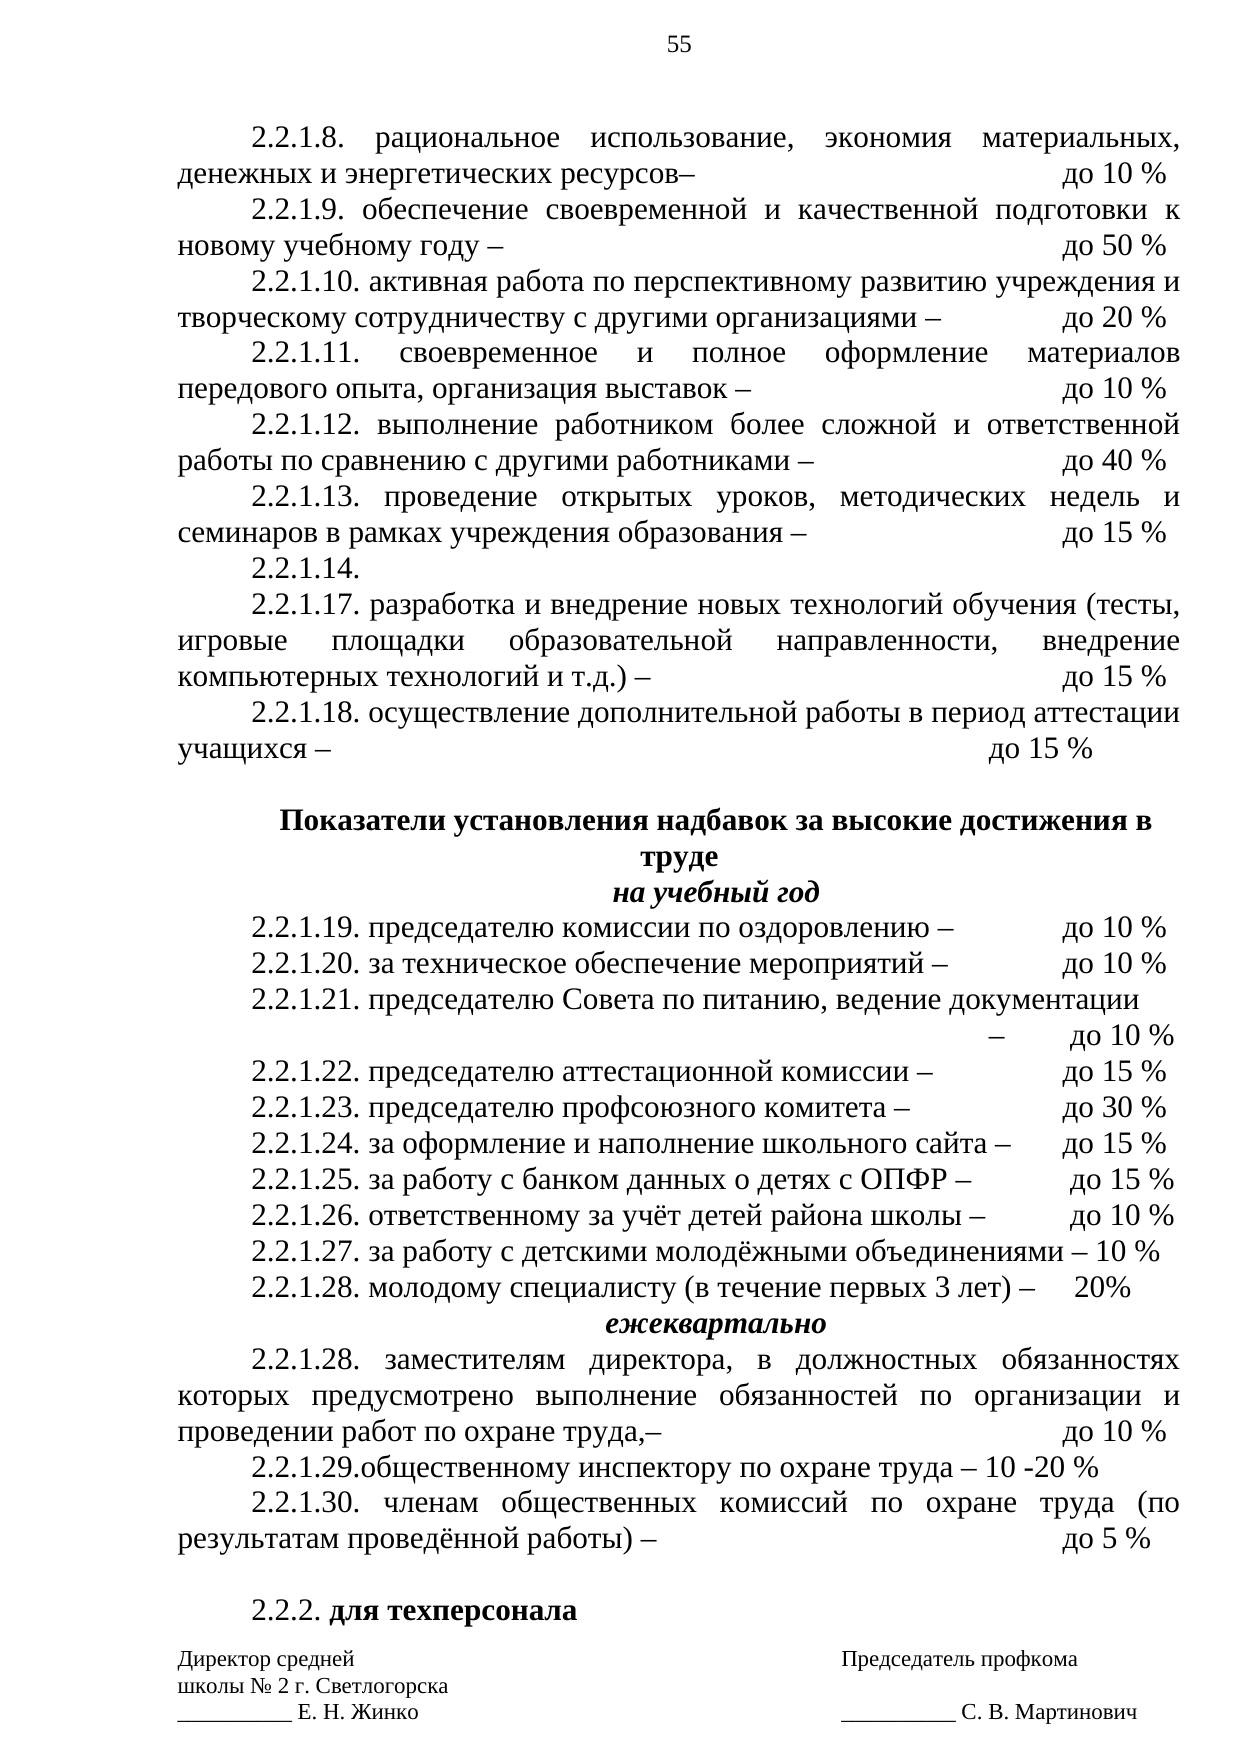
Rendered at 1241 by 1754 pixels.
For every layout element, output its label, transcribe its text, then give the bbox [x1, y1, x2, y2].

text 2.2.1.8. рациональное использование, экономия материальных, денежных и энергетических ресурсов– до 10 % [177, 118, 1181, 190]
text 2.2.1.28. молодому специалисту (в течение первых 3 лет) – 20% [177, 1268, 1181, 1304]
text 2.2.1.12. выполнение работником более сложной и ответственной работы по сравнению с другими работниками – до 40 % [177, 406, 1181, 477]
text 2.2.1.14. [177, 549, 1181, 585]
text 2.2.1.13. проведение открытых уроков, методических недель и семинаров в рамках учреждения образования – до 15 % [177, 477, 1181, 549]
text 2.2.1.30. членам общественных комиссий по охране труда (по результатам проведённой работы) – до 5 % [177, 1484, 1181, 1556]
text 2.2.1.24. за оформление и наполнение школьного сайта – до 15 % [177, 1124, 1181, 1160]
text 2.2.1.21. председателю Совета по питанию, ведение документации [177, 981, 1181, 1017]
text 2.2.1.29.общественному инспектору по охране труда – 10 -20 % [177, 1448, 1181, 1484]
text 2.2.1.10. активная работа по перспективному развитию учреждения и творческому сотрудничеству с другими организациями – до 20 % [177, 262, 1181, 334]
text – до 10 % [177, 1017, 1181, 1052]
text 2.2.1.17. разработка и внедрение новых технологий обучения (тесты, игровые площадки образовательной направленности, внедрение компьютерных технологий и т.д.) – до 15 % [177, 585, 1181, 693]
text 2.2.1.25. за работу с банком данных о детях с ОПФР – до 15 % [177, 1160, 1181, 1196]
text 2.2.1.19. председателю комиссии по оздоровлению – до 10 % [177, 909, 1181, 945]
text 2.2.1.22. председателю аттестационной комиссии – до 15 % [177, 1052, 1181, 1088]
text 2.2.2. для техперсонала [177, 1592, 1181, 1627]
text Показатели установления надбавок за высокие достижения в труде [177, 801, 1181, 873]
text на учебный год [177, 873, 1181, 909]
text 2.2.1.11. своевременное и полное оформление материалов передового опыта, организация выставок – до 10 % [177, 334, 1181, 406]
text 2.2.1.9. обеспечение своевременной и качественной подготовки к новому учебному году – до 50 % [177, 190, 1181, 262]
text 2.2.1.20. за техническое обеспечение мероприятий – до 10 % [177, 945, 1181, 981]
text 2.2.1.18. осуществление дополнительной работы в период аттестации учащихся – до 15 % [177, 693, 1181, 765]
text 2.2.1.26. ответственному за учёт детей района школы – до 10 % [177, 1196, 1181, 1232]
text 2.2.1.27. за работу с детскими молодёжными объединениями – 10 % [177, 1232, 1181, 1268]
text ежеквартально [177, 1304, 1181, 1340]
text 2.2.1.23. председателю профсоюзного комитета – до 30 % [177, 1088, 1181, 1124]
text 2.2.1.28. заместителям директора, в должностных обязанностях которых предусмотрено выполнение обязанностей по организации и проведении работ по охране труда,– до 10 % [177, 1340, 1181, 1448]
